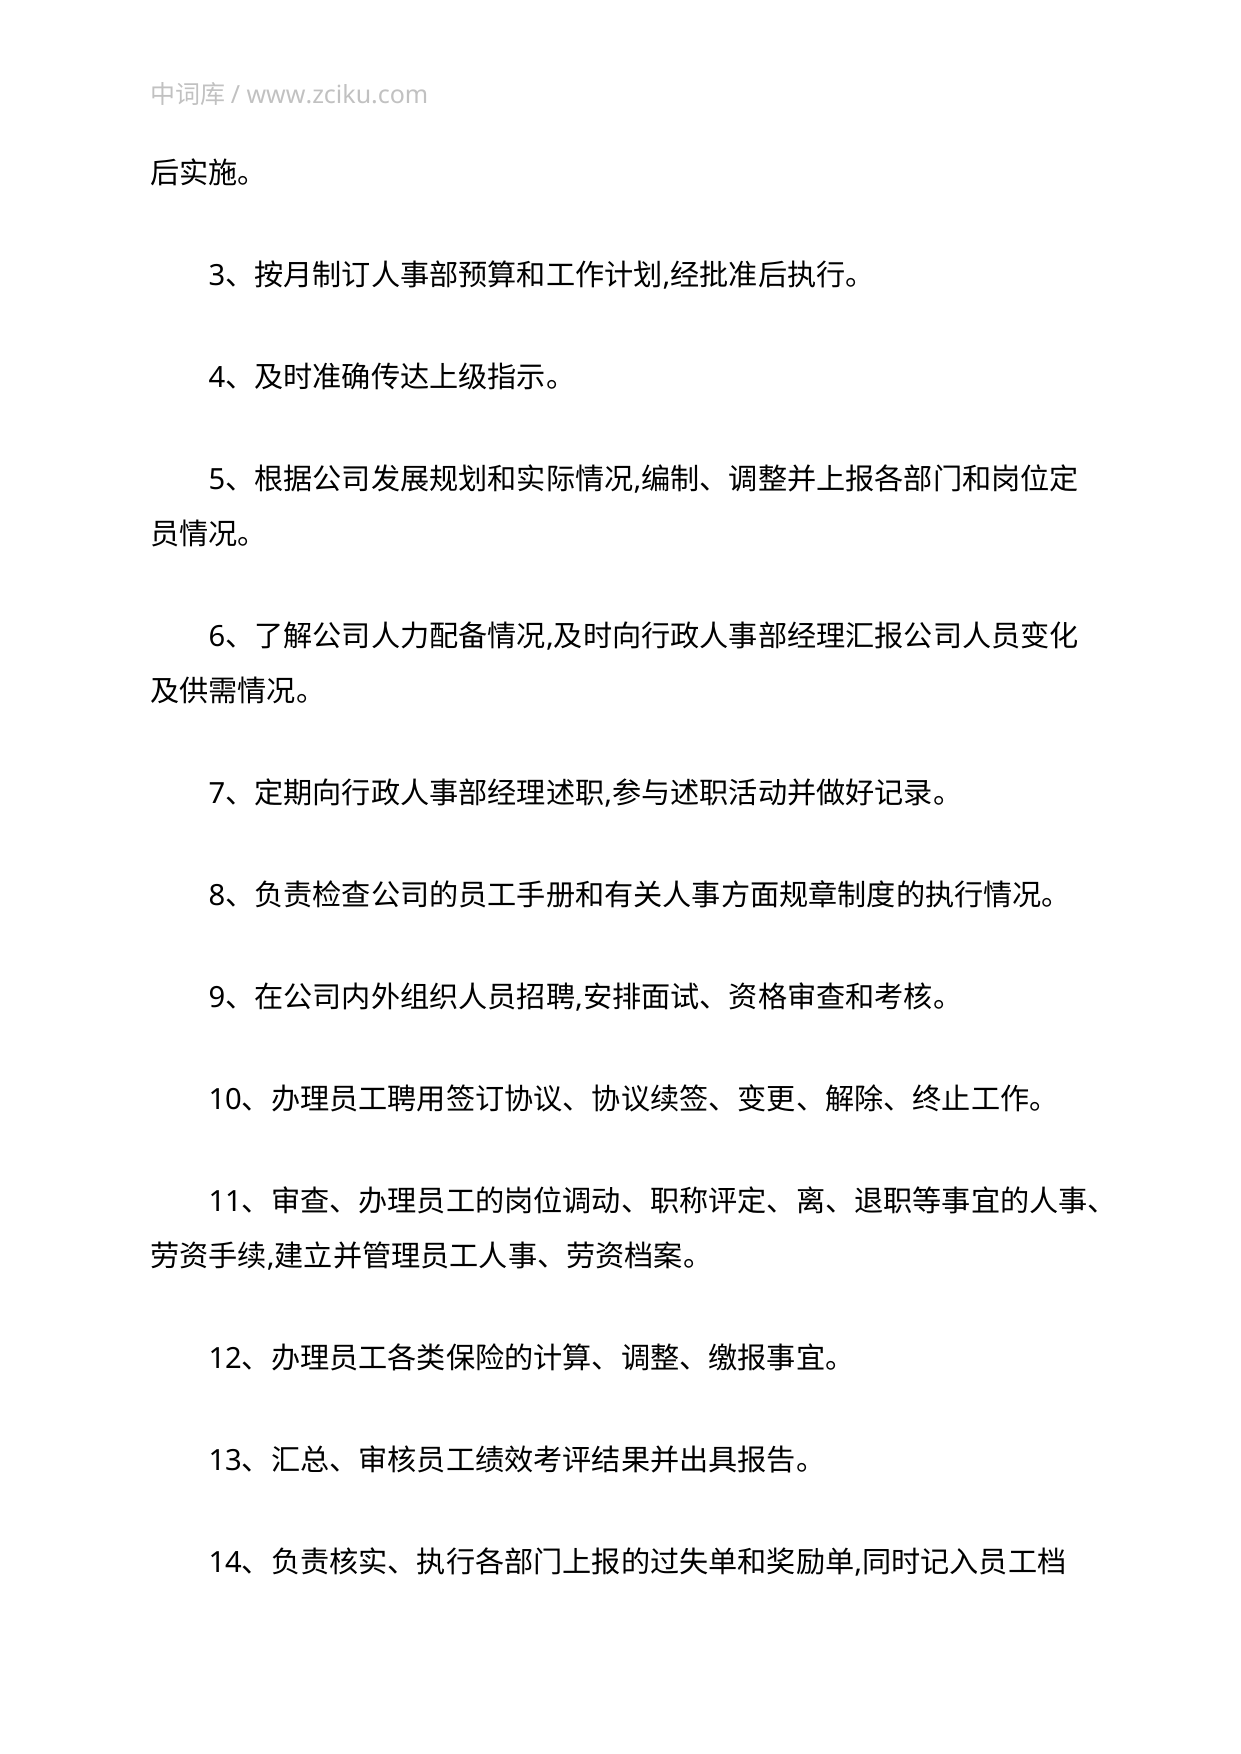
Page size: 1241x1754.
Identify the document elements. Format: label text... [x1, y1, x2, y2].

text 8、负责检查公司的员工手册和有关人事方面规章制度的执行情况。 [150, 871, 1090, 914]
text 3、按月制订人事部预算和工作计划,经批准后执行。 [150, 252, 1090, 294]
text 11、审查、办理员工的岗位调动、职称评定、离、退职等事宜的人事、劳资手续,建立并管理员工人事、劳资档案。 [150, 1177, 1090, 1274]
text 9、在公司内外组织人员招聘,安排面试、资格审查和考核。 [150, 973, 1090, 1016]
text 13、汇总、审核员工绩效考评结果并出具报告。 [150, 1436, 1090, 1478]
text 10、办理员工聘用签订协议、协议续签、变更、解除、终止工作。 [150, 1075, 1090, 1118]
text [150, 150, 1090, 192]
text 12、办理员工各类保险的计算、调整、缴报事宜。 [150, 1334, 1090, 1377]
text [150, 1538, 1090, 1581]
text 6、了解公司人力配备情况,及时向行政人事部经理汇报公司人员变化及供需情况。 [150, 612, 1090, 710]
text 4、及时准确传达上级指示。 [150, 354, 1090, 396]
text 7、定期向行政人事部经理述职,参与述职活动并做好记录。 [150, 769, 1090, 812]
text 5、根据公司发展规划和实际情况,编制、调整并上报各部门和岗位定员情况。 [150, 456, 1090, 553]
